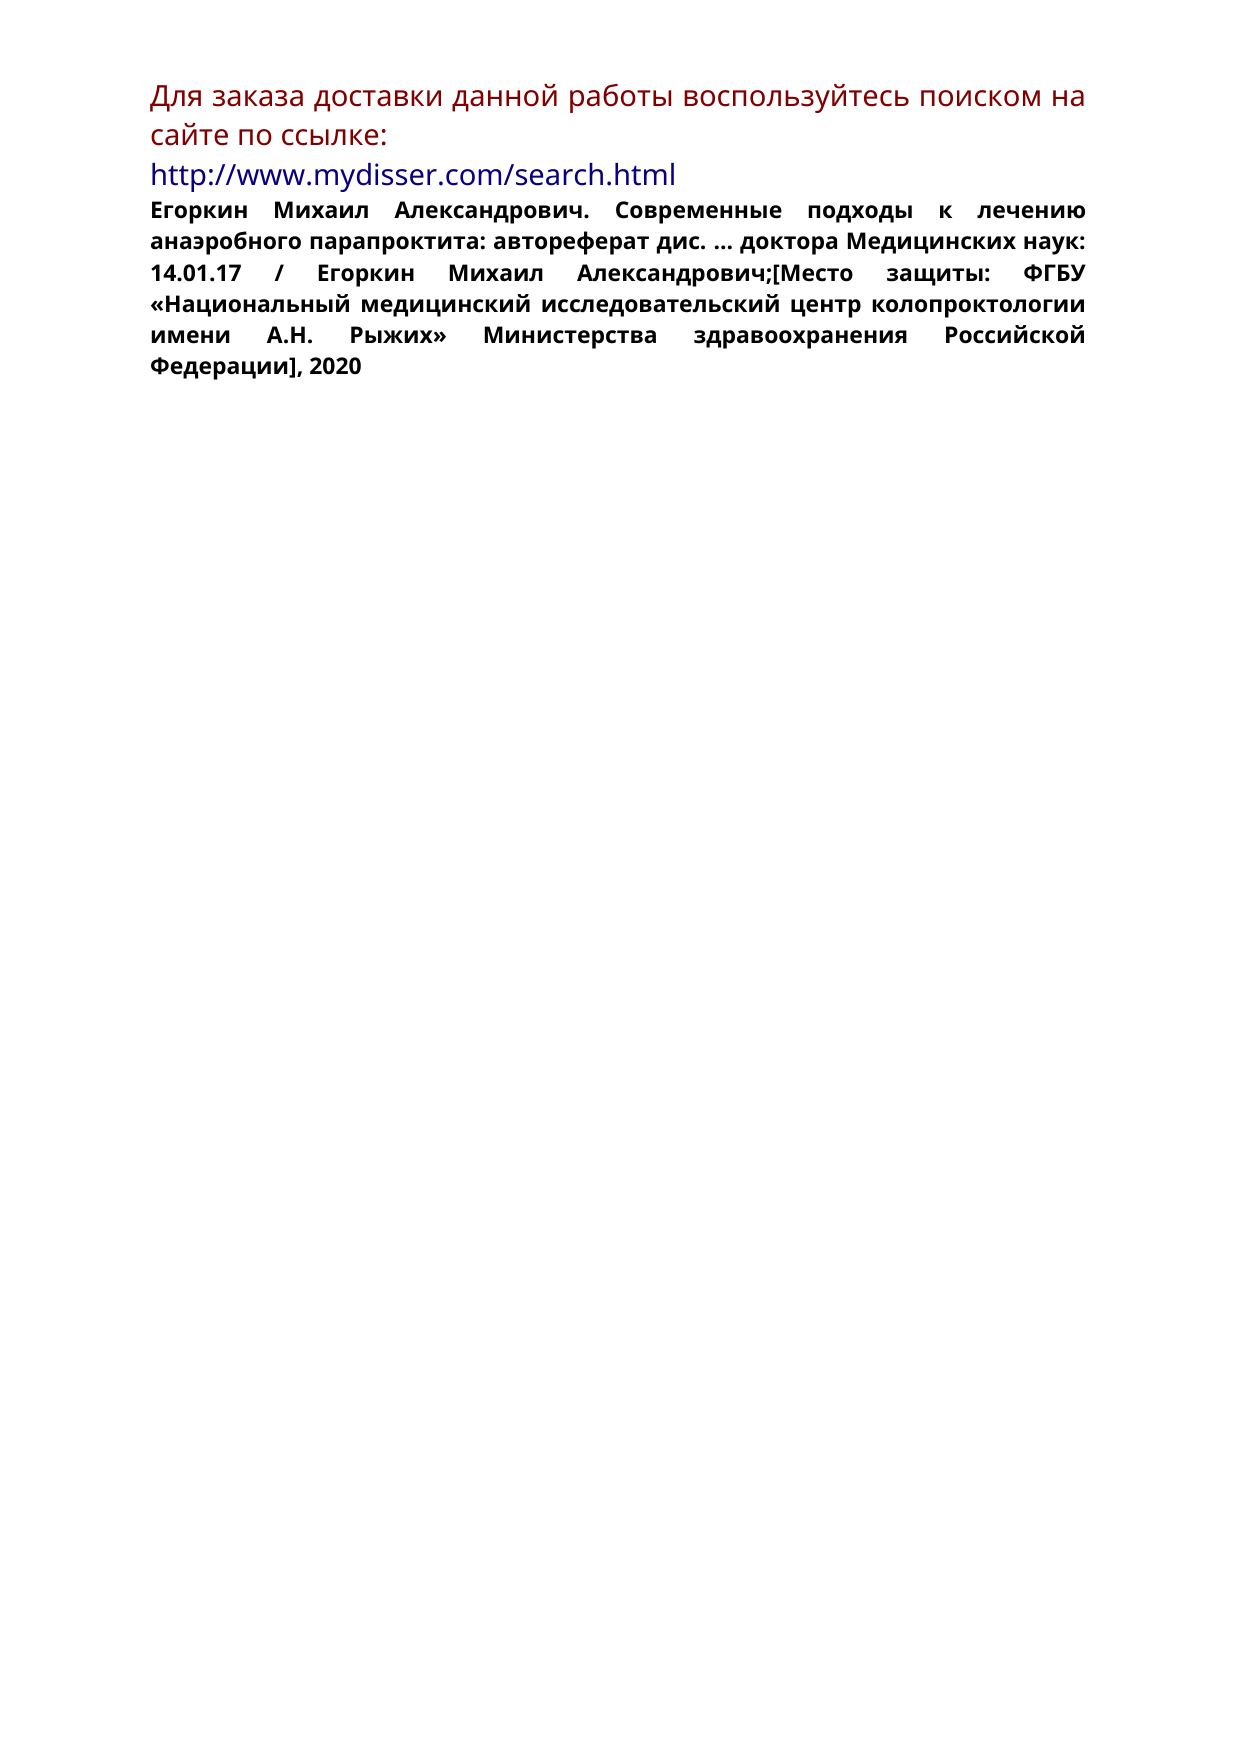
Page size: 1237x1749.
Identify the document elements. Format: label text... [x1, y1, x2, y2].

text Егоркин Михаил Александрович. Современные подходы к лечению анаэробного парапроктита: автореферат дис. ... доктора Медицинских наук: 14.01.17 / Егоркин Михаил Александрович;[Место защиты: ФГБУ «Национальный медицинский исследовательский центр колопроктологии имени А.Н. Рыжих» Министерства здравоохранения Российской Федерации], 2020 [150, 194, 1086, 382]
